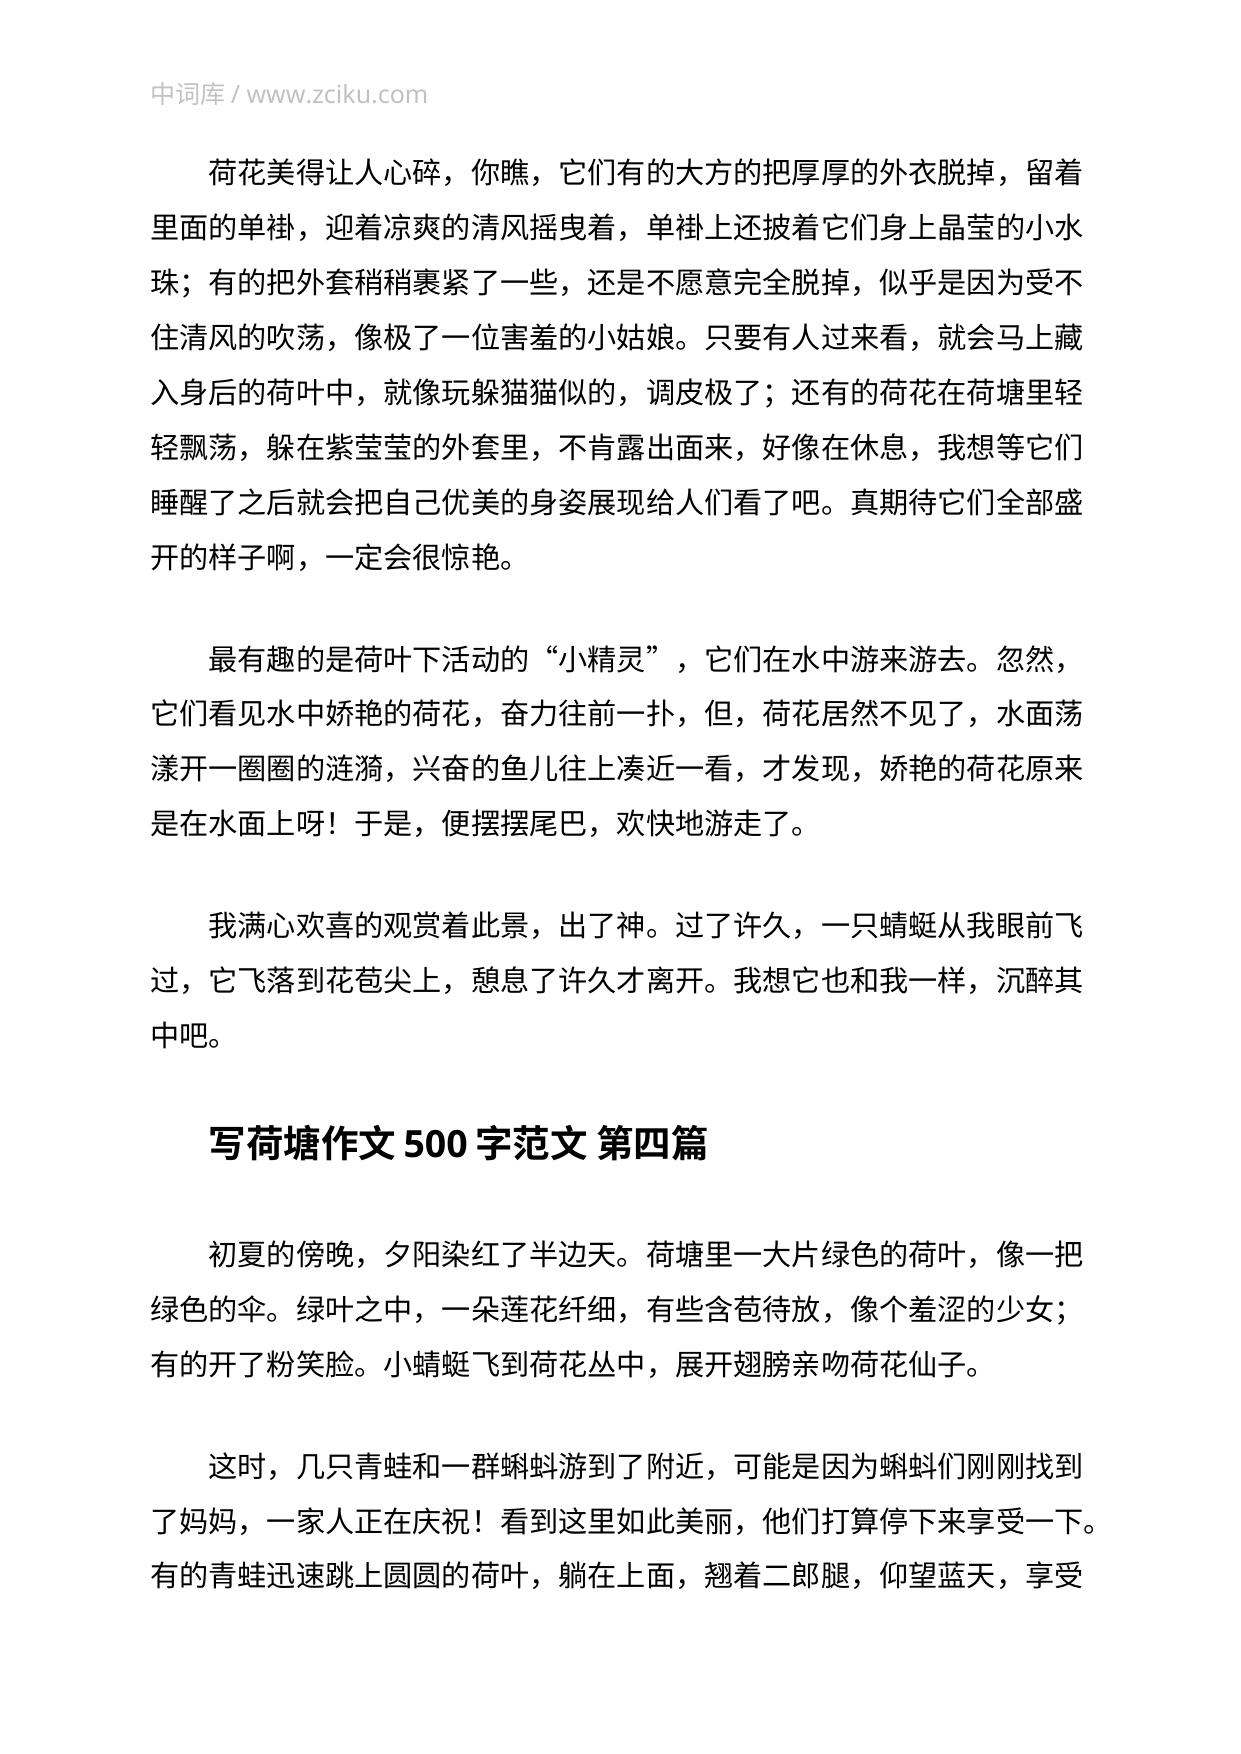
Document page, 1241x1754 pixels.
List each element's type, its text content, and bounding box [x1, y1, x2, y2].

text 荷花美得让人心碎，你瞧，它们有的大方的把厚厚的外衣脱掉，留着里面的单褂，迎着凉爽的清风摇曳着，单褂上还披着它们身上晶莹的小水珠；有的把外套稍稍裹紧了一些，还是不愿意完全脱掉，似乎是因为受不住清风的吹荡，像极了一位害羞的小姑娘。只要有人过来看，就会马上藏入身后的荷叶中，就像玩躲猫猫似的，调皮极了；还有的荷花在荷塘里轻轻飘荡，躲在紫莹莹的外套里，不肯露出面来，好像在休息，我想等它们睡醒了之后就会把自己优美的身姿展现给人们看了吧。真期待它们全部盛开的样子啊，一定会很惊艳。 [150, 150, 1090, 577]
text 最有趣的是荷叶下活动的“小精灵”，它们在水中游来游去。忽然，它们看见水中娇艳的荷花，奋力往前一扑，但，荷花居然不见了，水面荡漾开一圈圈的涟漪，兴奋的鱼儿往上凑近一看，才发现，娇艳的荷花原来是在水面上呀！于是，便摆摆尾巴，欢快地游走了。 [150, 636, 1090, 843]
text 写荷塘作文500字范文 第四篇 [150, 1114, 1090, 1168]
text 初夏的傍晚，夕阳染红了半边天。荷塘里一大片绿色的荷叶，像一把绿色的伞。绿叶之中，一朵莲花纤细，有些含苞待放，像个羞涩的少女；有的开了粉笑脸。小蜻蜓飞到荷花丛中，展开翅膀亲吻荷花仙子。 [150, 1232, 1090, 1384]
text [150, 1443, 1090, 1595]
text 我满心欢喜的观赏着此景，出了神。过了许久，一只蜻蜓从我眼前飞过，它飞落到花苞尖上，憩息了许久才离开。我想它也和我一样，沉醉其中吧。 [150, 902, 1090, 1054]
